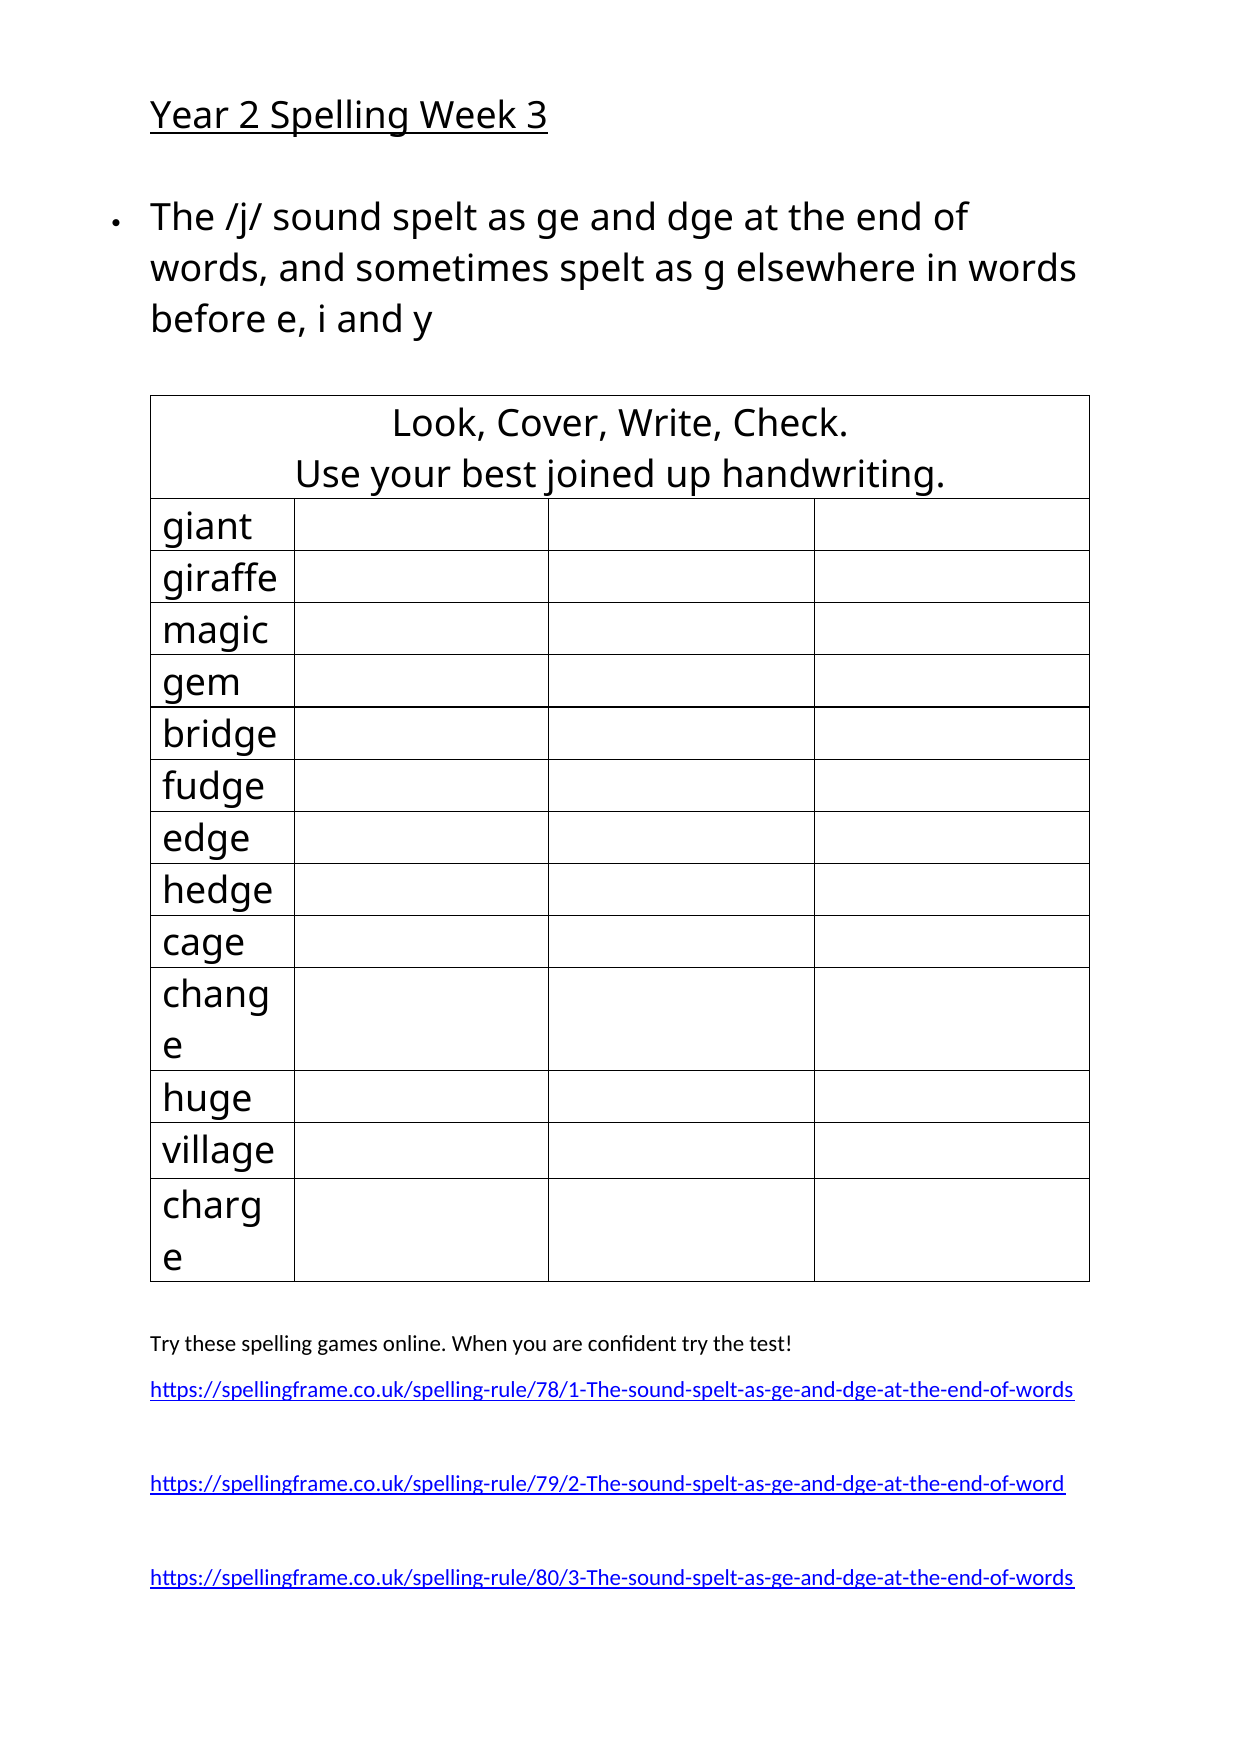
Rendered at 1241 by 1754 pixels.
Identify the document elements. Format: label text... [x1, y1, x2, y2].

table_cell giant [151, 499, 294, 550]
table_cell [815, 551, 1089, 602]
table_cell [815, 499, 1089, 550]
table_cell [549, 1179, 814, 1281]
text https://spellingframe.co.uk/spelling-rule/79/2-The-sound-spelt-as-ge-and-dge-at-the-end-of-word [150, 1469, 1090, 1497]
table_cell [295, 760, 548, 811]
table_cell charge [151, 1179, 294, 1281]
table_cell [295, 968, 548, 1070]
table_cell [295, 1123, 548, 1178]
table_cell [549, 812, 814, 863]
table_cell edge [151, 812, 294, 863]
table_cell [815, 916, 1089, 967]
table_cell [295, 603, 548, 654]
table_cell change [151, 968, 294, 1070]
table_cell giraffe [151, 551, 294, 602]
table_cell [295, 916, 548, 967]
table_cell [295, 708, 548, 758]
table_cell [549, 551, 814, 602]
text Year 2 Spelling Week 3 [150, 89, 1090, 140]
table_cell [815, 603, 1089, 654]
table_cell hedge [151, 864, 294, 915]
table_cell [815, 812, 1089, 863]
table_cell [549, 655, 814, 706]
text Try these spelling games online. When you are confident try the test! [150, 1329, 1090, 1357]
text https://spellingframe.co.uk/spelling-rule/78/1-The-sound-spelt-as-ge-and-dge-at-the-end-of-words [150, 1376, 1090, 1404]
table_cell [815, 655, 1089, 706]
table_cell [549, 603, 814, 654]
table_cell [295, 864, 548, 915]
table_cell cage [151, 916, 294, 967]
table_cell [549, 968, 814, 1070]
table_cell [295, 499, 548, 550]
table_cell gem [151, 655, 294, 706]
table_cell [295, 551, 548, 602]
table_cell [549, 760, 814, 811]
table_cell [295, 655, 548, 706]
table_cell [549, 708, 814, 758]
table_cell [815, 864, 1089, 915]
table_cell [815, 968, 1089, 1070]
table_cell [815, 1123, 1089, 1178]
table_cell huge [151, 1071, 294, 1122]
table_cell magic [151, 603, 294, 654]
table_cell [549, 499, 814, 550]
table_cell [295, 1071, 548, 1122]
table_cell [549, 1071, 814, 1122]
table_header Look, Cover, Write, Check. Use your best joined up handwriting. [151, 396, 1089, 498]
table_cell [549, 1123, 814, 1178]
table_cell [295, 812, 548, 863]
table_cell [815, 1179, 1089, 1281]
table_cell bridge [151, 708, 294, 758]
table_cell [815, 1071, 1089, 1122]
table_cell [549, 916, 814, 967]
text https://spellingframe.co.uk/spelling-rule/80/3-The-sound-spelt-as-ge-and-dge-at-the-end-of-words [150, 1563, 1090, 1591]
table_cell [815, 708, 1089, 758]
table_cell [815, 760, 1089, 811]
table_cell [295, 1179, 548, 1281]
list The /j/ sound spelt as ge and dge at the end of words, and sometimes spelt as g elsewhere in words before e, i and y [112, 191, 1090, 344]
table_cell village [151, 1123, 294, 1178]
table_cell [549, 864, 814, 915]
table_cell fudge [151, 760, 294, 811]
